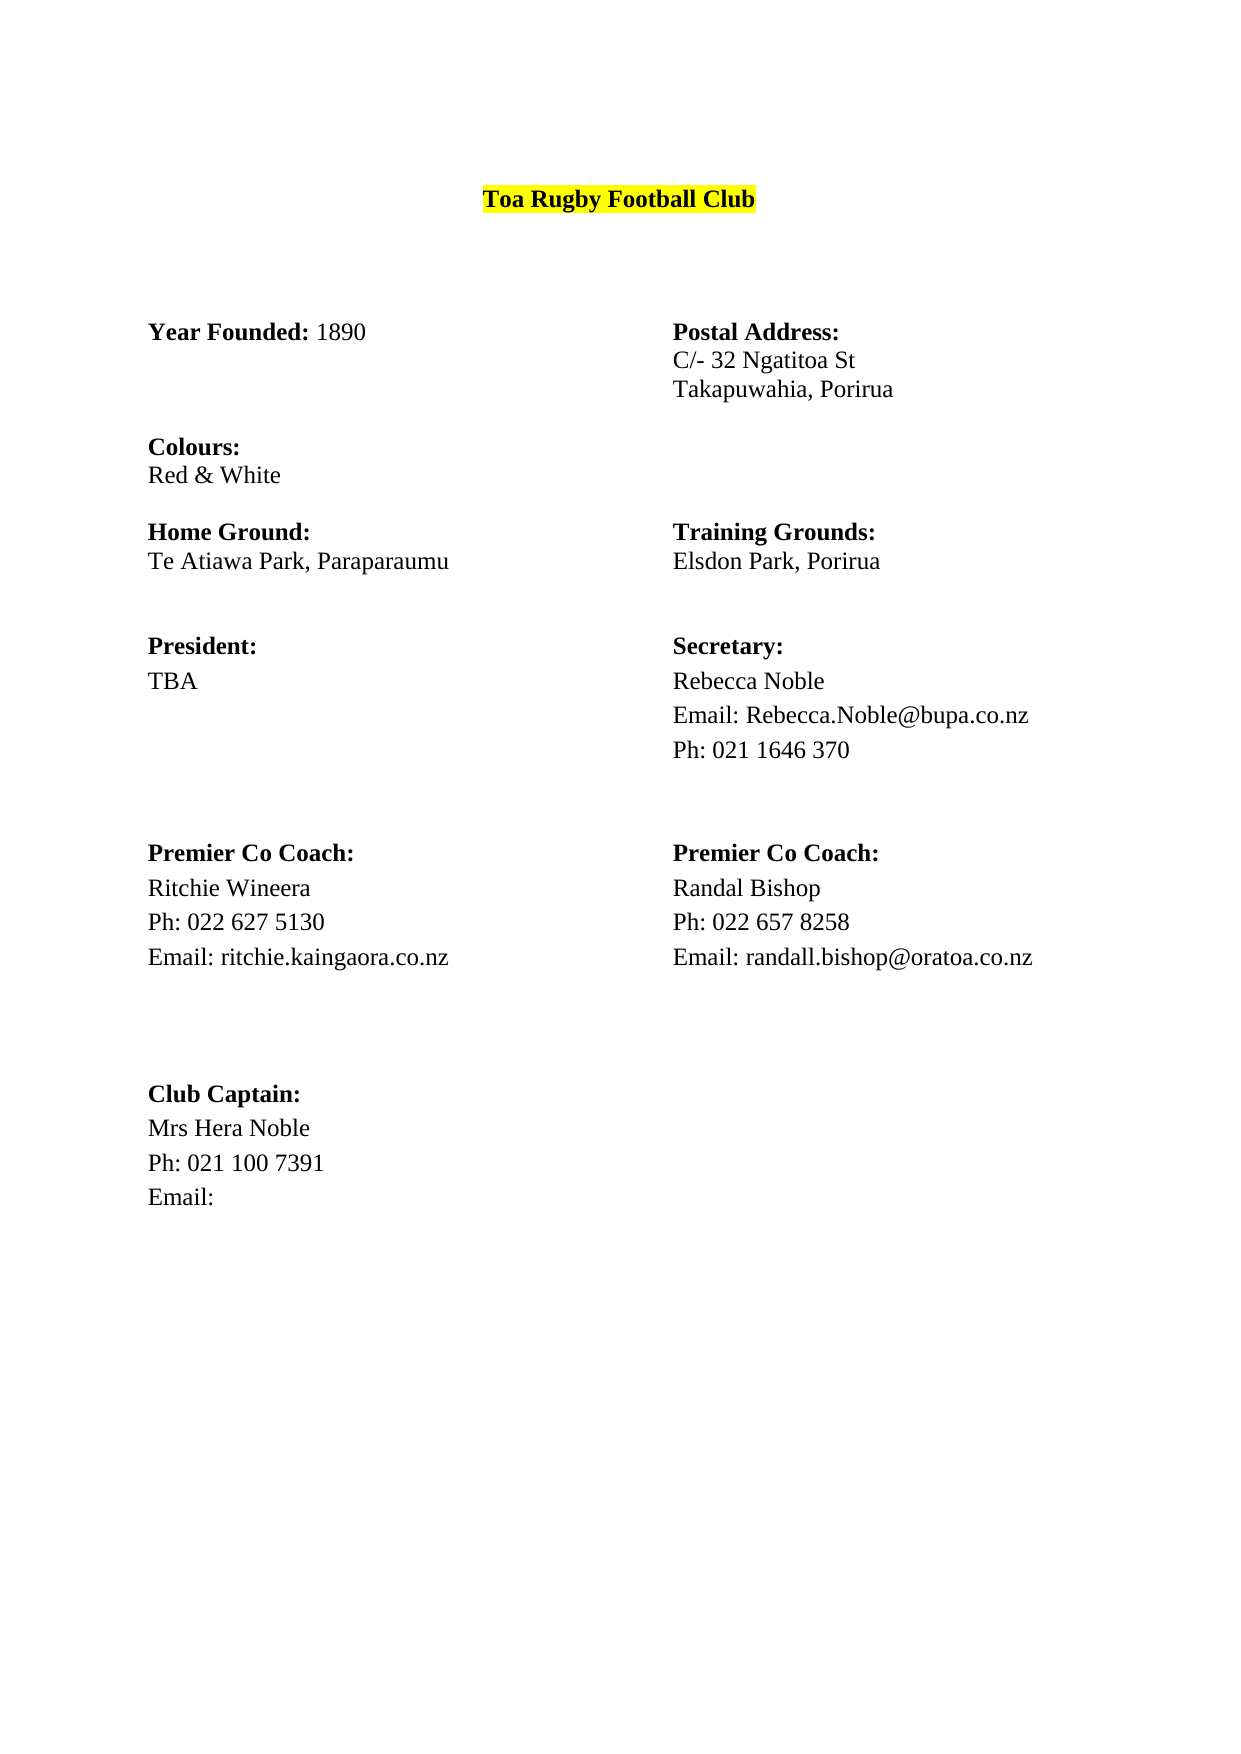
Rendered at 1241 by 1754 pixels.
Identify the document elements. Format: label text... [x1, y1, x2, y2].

text Mrs Hera Noble [148, 1113, 1090, 1142]
text Takapuwahia, Porirua [148, 374, 1090, 403]
text Te Atiawa Park, Paraparaumu Elsdon Park, Porirua [148, 546, 1090, 575]
text Red & White [148, 460, 1090, 489]
text Email: ritchie.kaingaora.co.nz Email: randall.bishop@oratoa.co.nz [148, 942, 1090, 971]
text President: Secretary: [148, 631, 1090, 660]
text Year Founded: 1890 Postal Address: [148, 317, 1090, 345]
text Toa Rugby Football Club [148, 184, 1090, 213]
text Ph: 022 627 5130 Ph: 022 657 8258 [148, 907, 1090, 936]
text TBA Rebecca Noble [148, 666, 1090, 695]
text Ph: 021 1646 370 [148, 735, 1090, 764]
text Ph: 021 100 7391 [148, 1148, 1090, 1177]
text C/- 32 Ngatitoa St [148, 345, 1090, 374]
text Email: Rebecca.Noble@bupa.co.nz [148, 700, 1090, 729]
text Email: [148, 1182, 1090, 1211]
text Ritchie Wineera Randal Bishop [148, 873, 1090, 902]
text Premier Co Coach: Premier Co Coach: [148, 838, 1090, 867]
text Club Captain: [148, 1079, 1090, 1108]
text Home Ground: Training Grounds: [148, 517, 1090, 546]
text Colours: [148, 432, 1090, 460]
